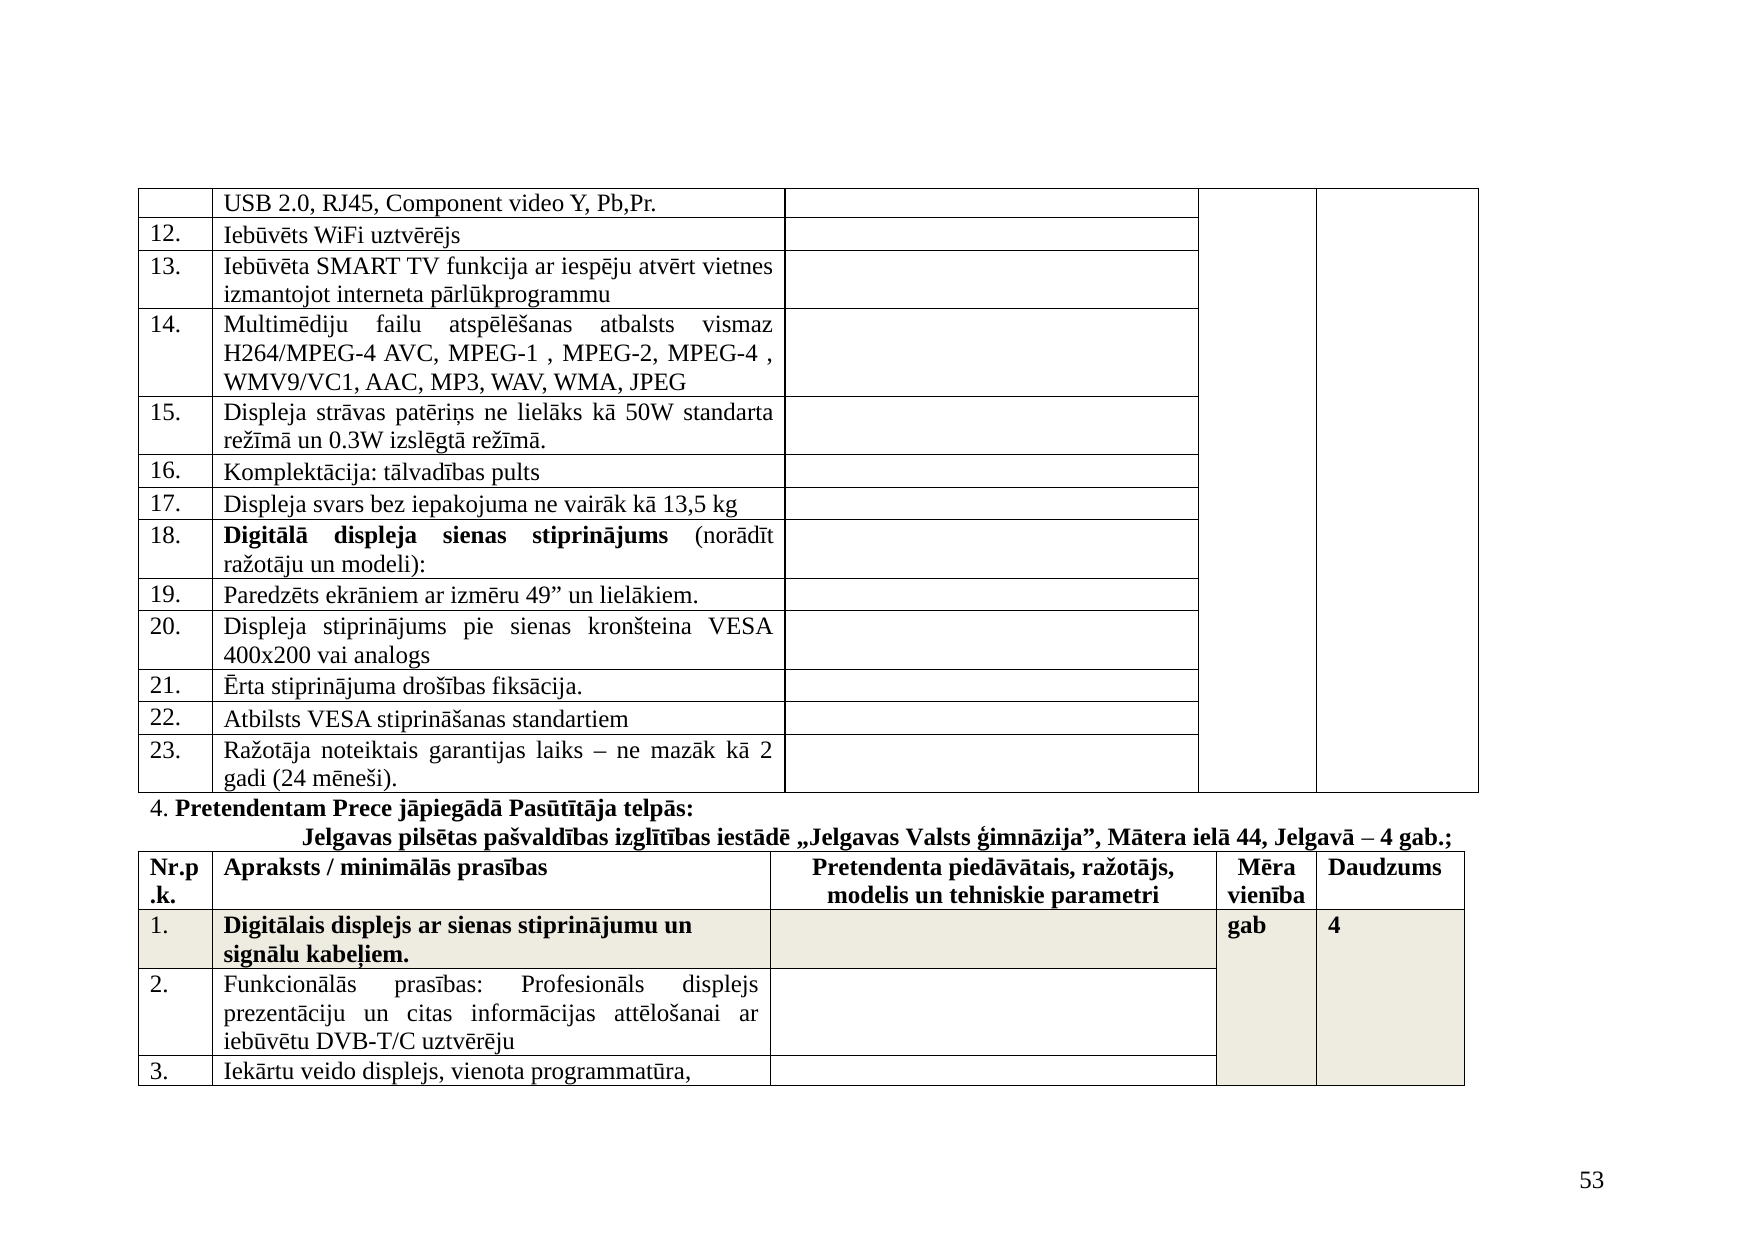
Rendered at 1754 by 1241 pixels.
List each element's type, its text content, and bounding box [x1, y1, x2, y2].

table_cell Funkcionālās prasības: Profesionāls displejs prezentāciju un citas informācijas attēlošanai ar iebūvētu DVB-T/C uztvērēju [213, 969, 770, 1055]
table_cell Displeja strāvas patēriņs ne lielāks kā 50W standarta režīmā un 0.3W izslēgtā režīmā. [213, 397, 784, 454]
table_cell [139, 189, 212, 217]
table_cell [139, 670, 212, 701]
table_header Daudzums [1317, 852, 1464, 909]
table_cell [139, 218, 212, 250]
table_cell [771, 910, 1216, 968]
table_cell Paredzēts ekrāniem ar izmēru 49” un lielākiem. [213, 579, 784, 610]
table_cell [139, 579, 212, 610]
table_cell [786, 670, 1198, 701]
table_cell [139, 488, 212, 519]
table_cell [139, 910, 212, 968]
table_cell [213, 1056, 770, 1085]
table_cell Komplektācija: tālvadības pults [213, 455, 784, 487]
table_cell [786, 189, 1198, 217]
table_cell Iebūvēts WiFi uztvērējs [213, 218, 784, 250]
table_cell Multimēdiju failu atspēlēšanas atbalsts vismaz H264/MPEG-4 AVC, MPEG-1 , MPEG-2, MPEG-4 , WMV9/VC1, AAC, MP3, WAV, WMA, JPEG [213, 309, 784, 396]
table_cell [786, 579, 1198, 610]
table_cell [786, 455, 1198, 487]
table_cell [786, 309, 1198, 396]
table_cell Digitālā displeja sienas stiprinājums (norādīt ražotāju un modeli): [213, 520, 784, 578]
table_cell [139, 397, 212, 454]
text Jelgavas pilsētas pašvaldības izglītības iestādē „Jelgavas Valsts ģimnāzija”, Mātera ielā 44, Jelgavā – 4 gab.; [150, 822, 1604, 851]
table_cell [786, 251, 1198, 308]
table_cell [786, 397, 1198, 454]
table_cell [786, 488, 1198, 519]
table_cell [786, 611, 1198, 669]
list Pretendentam Prece jāpiegādā Pasūtītāja telpās: [150, 793, 1604, 822]
table_cell [139, 735, 212, 792]
table_cell [771, 1056, 1216, 1085]
table_cell Displeja svars bez iepakojuma ne vairāk kā 13,5 kg [213, 488, 784, 519]
table_header Mēra vienība [1217, 852, 1316, 909]
table_cell [139, 309, 212, 396]
table_cell [786, 218, 1198, 250]
table_cell Iebūvēta SMART TV funkcija ar iespēju atvērt vietnes izmantojot interneta pārlūkprogrammu [213, 251, 784, 308]
table_cell Digitālais displejs ar sienas stiprinājumu un signālu kabeļiem. [213, 910, 770, 968]
table_cell [139, 702, 212, 734]
table_cell Ražotāja noteiktais garantijas laiks – ne mazāk kā 2 gadi (24 mēneši). [213, 735, 784, 792]
table_cell [786, 520, 1198, 578]
table_cell Ērta stiprinājuma drošības fiksācija. [213, 670, 784, 701]
table_cell gab [1217, 910, 1316, 1085]
table_header Pretendenta piedāvātais, ražotājs, modelis un tehniskie parametri [771, 852, 1216, 909]
table_cell [139, 1056, 212, 1085]
table_cell [771, 969, 1216, 1055]
table_cell [139, 520, 212, 578]
table_cell [786, 735, 1198, 792]
table_header Nr.p.k. [139, 852, 212, 909]
table_cell [139, 455, 212, 487]
table_header Apraksts / minimālās prasības [213, 852, 770, 909]
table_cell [213, 189, 784, 217]
table_cell [786, 702, 1198, 734]
table_cell 4 [1317, 910, 1464, 1085]
table_cell [139, 251, 212, 308]
table_cell [139, 969, 212, 1055]
table_cell Atbilsts VESA stiprināšanas standartiem [213, 702, 784, 734]
table_cell [139, 611, 212, 669]
table_cell Displeja stiprinājums pie sienas kronšteina VESA 400x200 vai analogs [213, 611, 784, 669]
